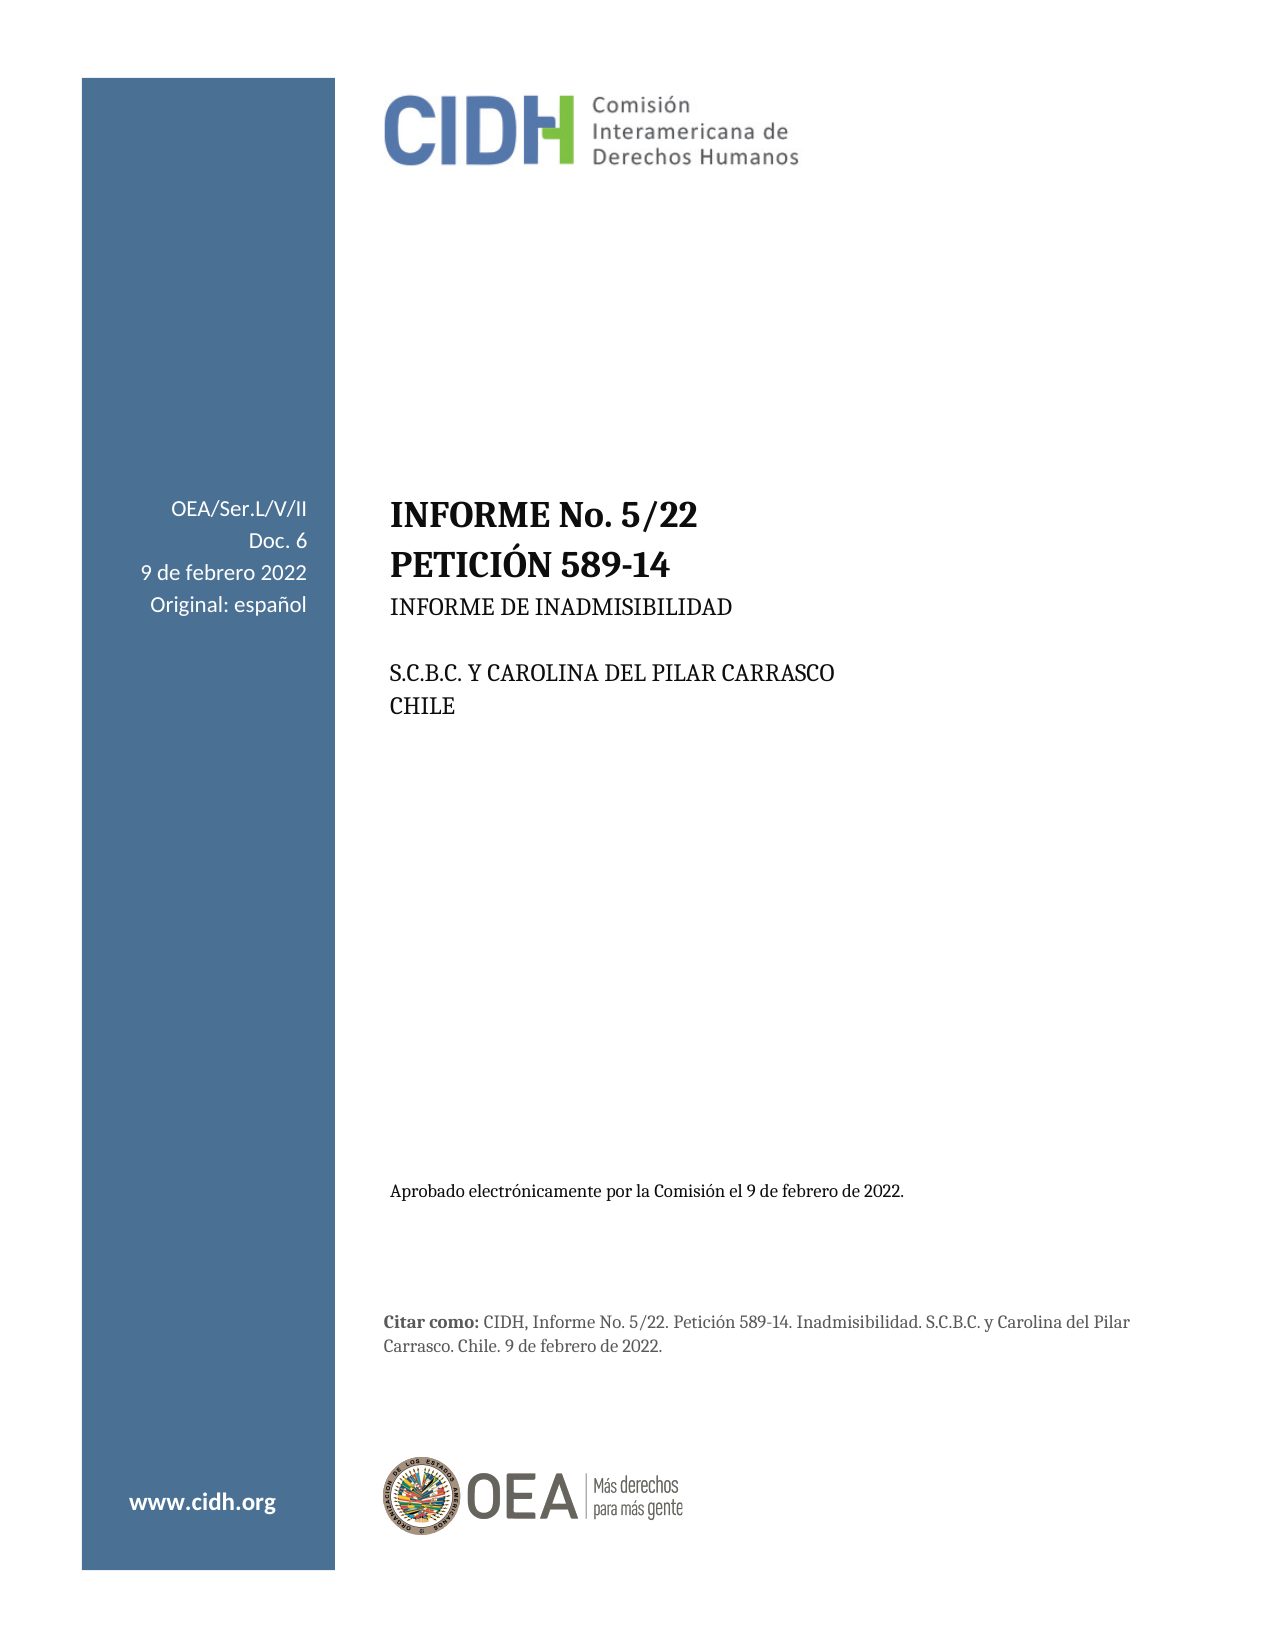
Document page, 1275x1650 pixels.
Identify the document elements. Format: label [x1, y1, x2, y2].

picture [375, 87, 810, 172]
picture [383, 1457, 683, 1535]
